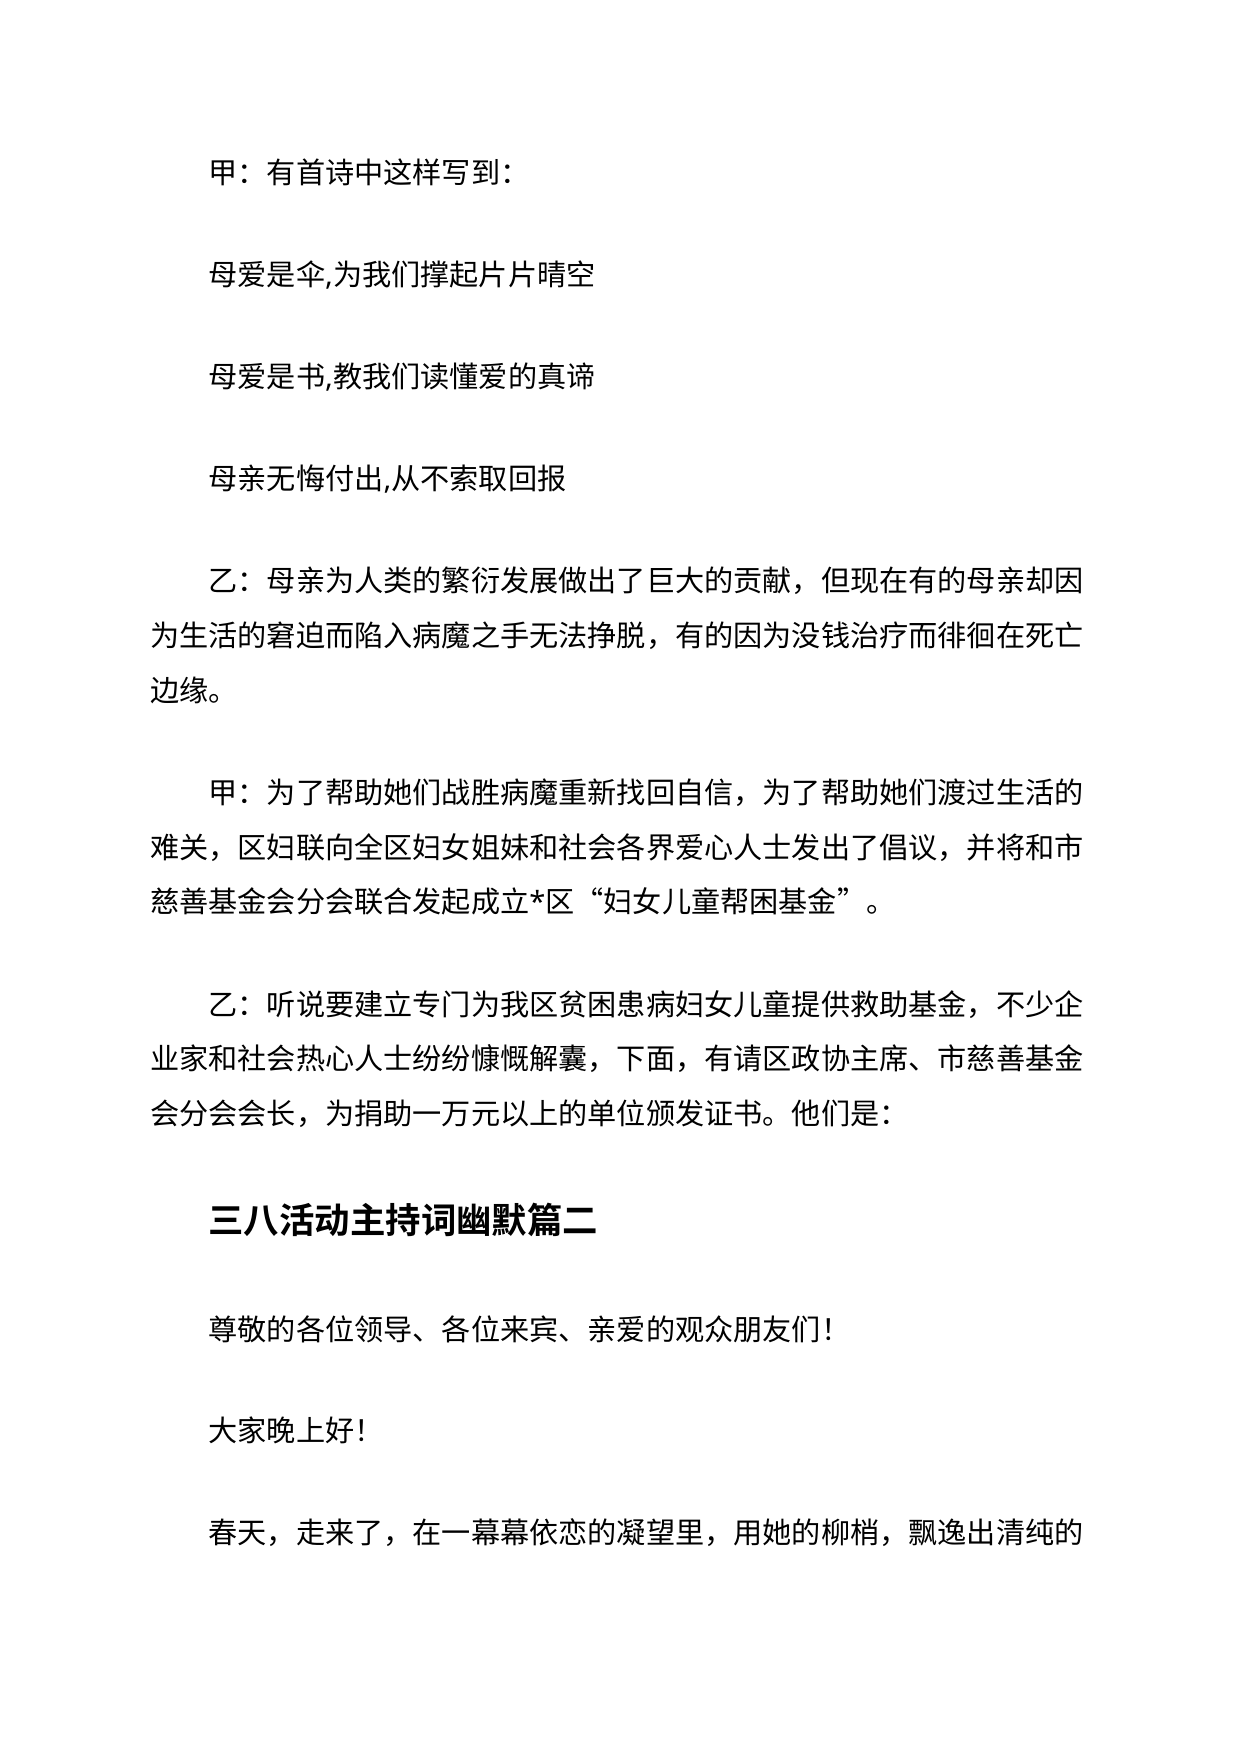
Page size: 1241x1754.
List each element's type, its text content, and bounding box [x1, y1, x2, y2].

text 母亲无悔付出,从不索取回报 [150, 456, 1090, 498]
text 乙：听说要建立专门为我区贫困患病妇女儿童提供救助基金，不少企业家和社会热心人士纷纷慷慨解囊，下面，有请区政协主席、市慈善基金会分会会长，为捐助一万元以上的单位颁发证书。他们是： [150, 981, 1090, 1133]
text 母爱是书,教我们读懂爱的真谛 [150, 354, 1090, 396]
text 尊敬的各位领导、各位来宾、亲爱的观众朋友们！ [150, 1306, 1090, 1348]
text 母爱是伞,为我们撑起片片晴空 [150, 252, 1090, 294]
text 甲：为了帮助她们战胜病魔重新找回自信，为了帮助她们渡过生活的难关，区妇联向全区妇女姐妹和社会各界爱心人士发出了倡议，并将和市慈善基金会分会联合发起成立*区“妇女儿童帮困基金”。 [150, 769, 1090, 921]
text 甲：有首诗中这样写到： [150, 150, 1090, 192]
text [150, 1509, 1090, 1552]
text 乙：母亲为人类的繁衍发展做出了巨大的贡献，但现在有的母亲却因为生活的窘迫而陷入病魔之手无法挣脱，有的因为没钱治疗而徘徊在死亡边缘。 [150, 558, 1090, 710]
text 大家晚上好！ [150, 1408, 1090, 1450]
text 三八活动主持词幽默篇二 [150, 1193, 1090, 1244]
